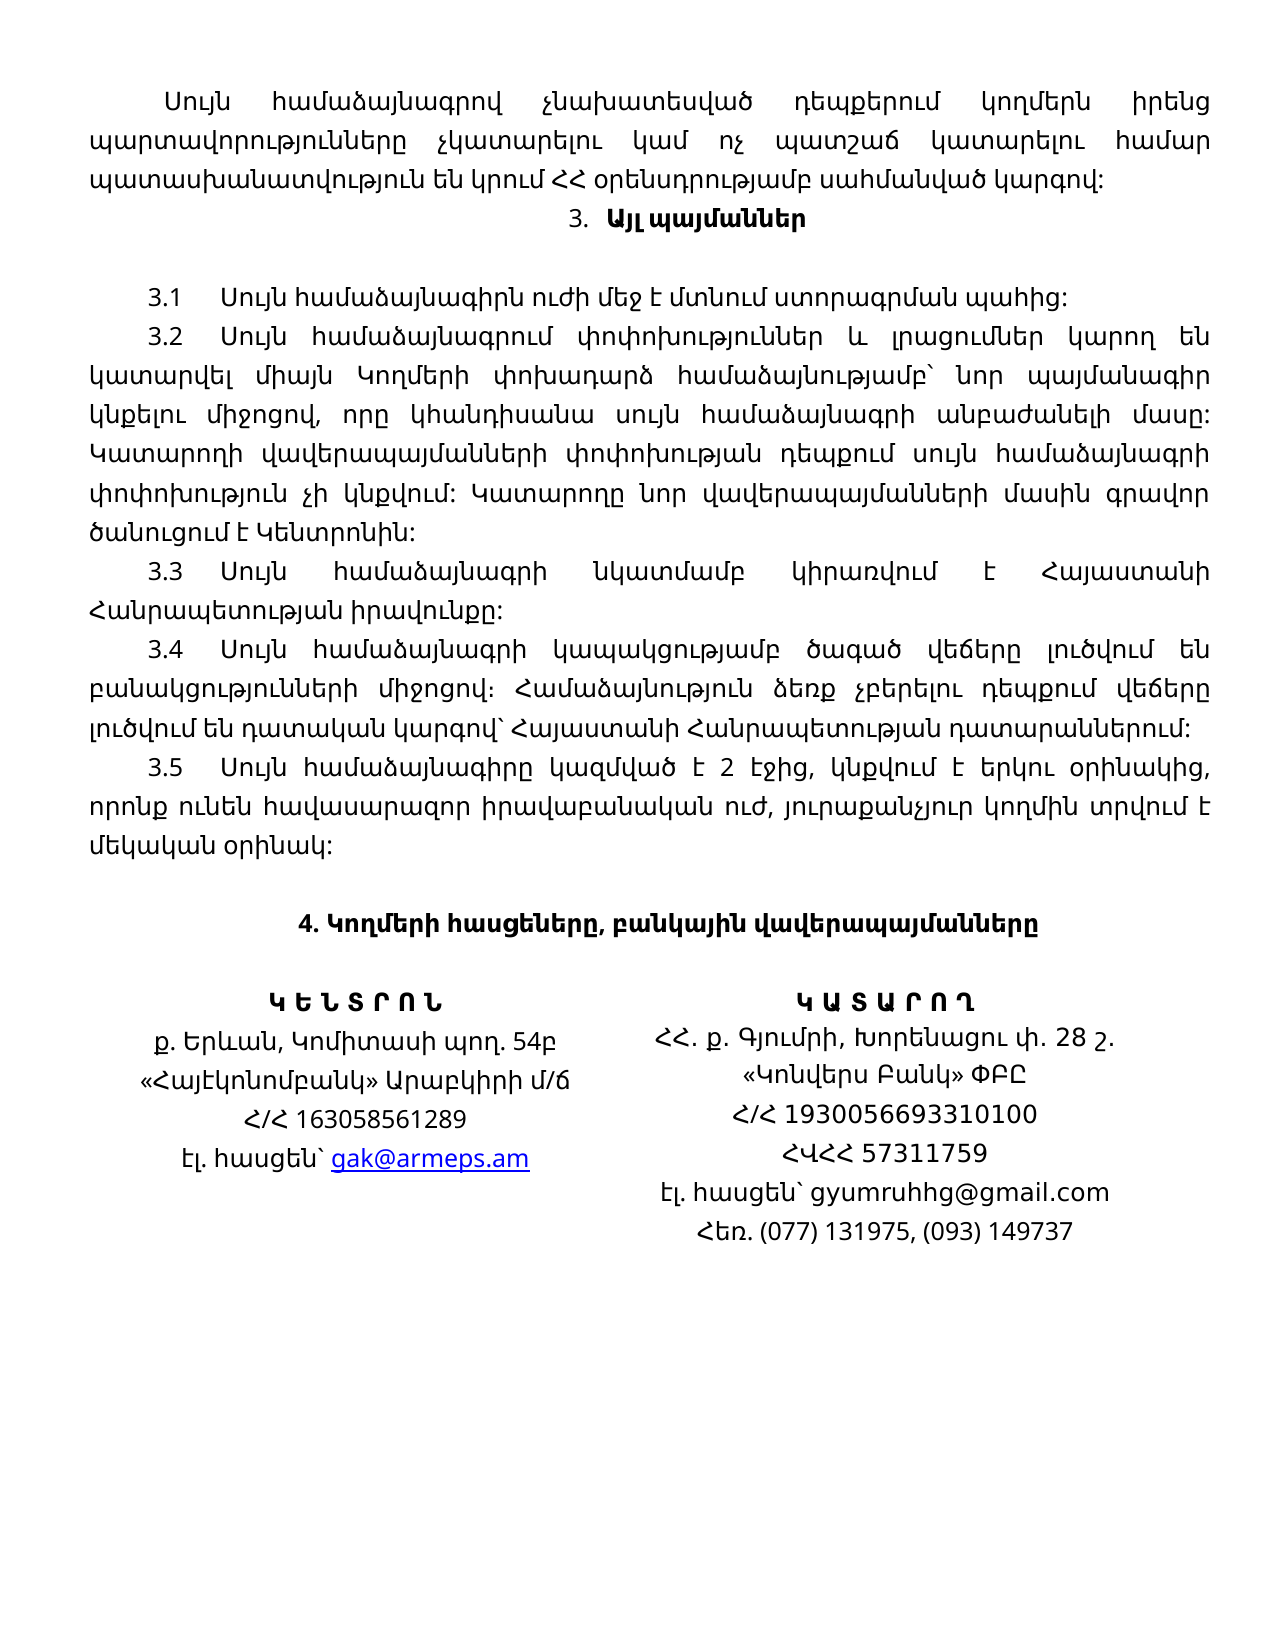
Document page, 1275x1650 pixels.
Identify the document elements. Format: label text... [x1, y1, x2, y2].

text 4. Կողմերի հասցեները, բանկային վավերապայմանները [89, 906, 1211, 940]
text 3.5 Սույն համաձայնագիրը կազմված է 2 էջից, կնքվում է երկու օրինակից, որոնք ունեն հավասարազոր իրավաբանական ուժ, յուրաքանչյուր կողմին տրվում է մեկական օրինակ: [89, 749, 1211, 862]
text 3.3 Սույն համաձայնագրի նկատմամբ կիրառվում է Հայաստանի Հանրապետության իրավունքը: [89, 553, 1211, 627]
text 3.1 Սույն համաձայնագիրն ուժի մեջ է մտնում ստորագրման պահից: [89, 279, 1211, 313]
list Այլ պայմաններ [164, 201, 1211, 235]
text 3.2 Սույն համաձայնագրում փոփոխություններ և լրացումներ կարող են կատարվել միայն Կողմերի փոխադարձ համաձայնությամբ՝ նոր պայմանագիր կնքելու միջոցով, որը կհանդիսանա սույն համաձայնագրի անբաժանելի մասը: Կատարողի վավերապայմանների փոփոխության դեպքում սույն համաձայնագրի փոփոխություն չի կնքվում: Կատարողը նոր վավերապայմանների մասին գրավոր ծանուցում է Կենտրոնին: [89, 318, 1211, 548]
text Սույն համաձայնագրով չնախատեսված դեպքերում կողմերն իրենց պարտավորությունները չկատարելու կամ ոչ պատշաճ կատարելու համար պատասխանատվություն են կրում ՀՀ օրենսդրությամբ սահմանված կարգով: [89, 83, 1211, 196]
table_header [119, 984, 589, 1515]
text 3.4 Սույն համաձայնագրի կապակցությամբ ծագած վեճերը լուծվում են բանակցությունների միջոցով։ Համաձայնություն ձեռք չբերելու դեպքում վեճերը լուծվում են դատական կարգով` Հայաստանի Հանրապետության դատարաններում: [89, 632, 1211, 744]
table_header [589, 984, 1181, 1515]
